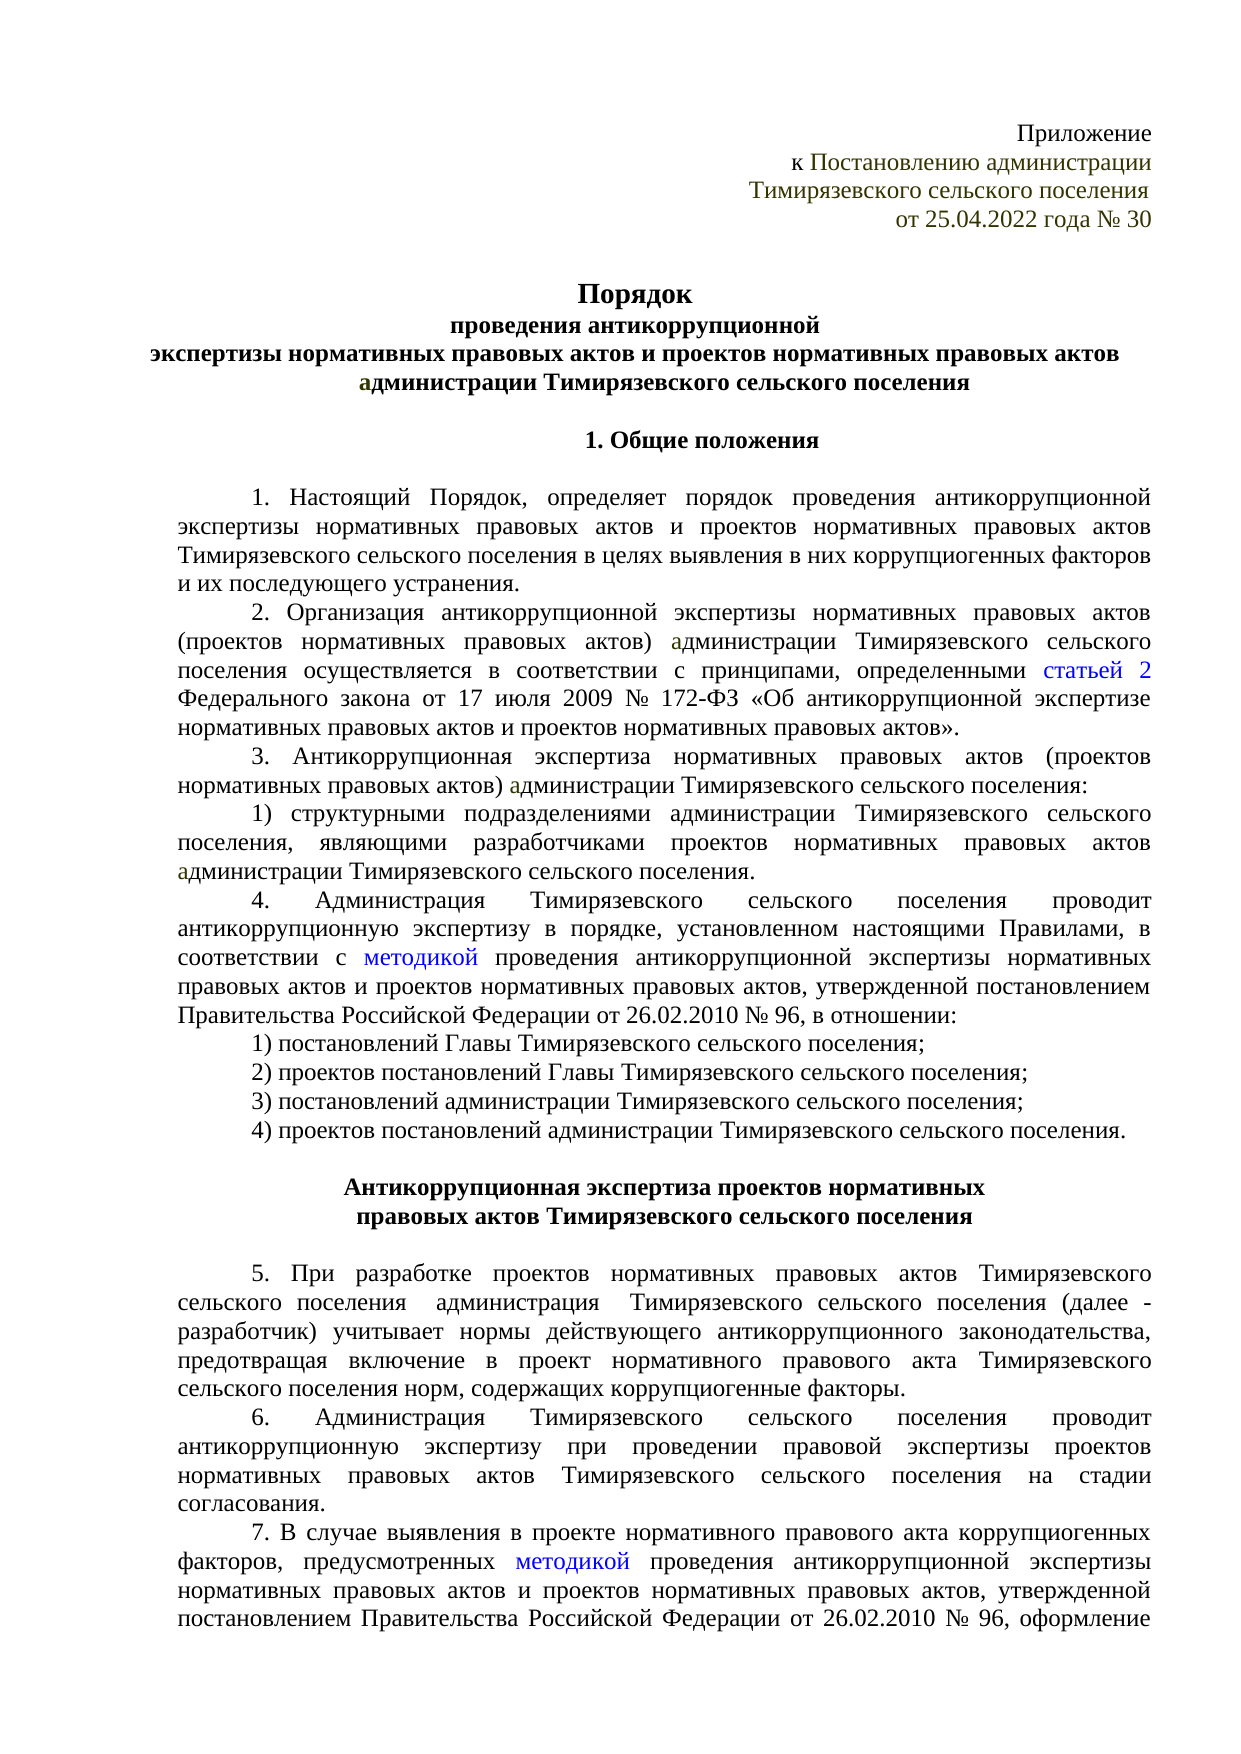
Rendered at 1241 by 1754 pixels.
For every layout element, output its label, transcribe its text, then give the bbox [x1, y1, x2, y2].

text 1. Настоящий Порядок, определяет порядок проведения антикоррупционной экспертизы нормативных правовых актов и проектов нормативных правовых актов Тимирязевского сельского поселения в целях выявления в них коррупциогенных факторов и их последующего устранения. [177, 482, 1152, 597]
text Порядок [118, 276, 1152, 310]
text 1. Общие положения [177, 425, 1152, 453]
text к Постановлению администрации [177, 147, 1152, 176]
text Антикоррупционная экспертиза проектов нормативных [177, 1172, 1152, 1201]
text 1) структурными подразделениями администрации Тимирязевского сельского поселения, являющими разработчиками проектов нормативных правовых актов администрации Тимирязевского сельского поселения. [177, 798, 1152, 885]
text правовых актов Тимирязевского сельского поселения [177, 1201, 1152, 1230]
text 4) проектов постановлений администрации Тимирязевского сельского поселения. [177, 1115, 1152, 1143]
text Приложение [177, 118, 1152, 147]
text 3) постановлений администрации Тимирязевского сельского поселения; [177, 1086, 1152, 1115]
text 6. Администрация Тимирязевского сельского поселения проводит антикоррупционную экспертизу при проведении правовой экспертизы проектов нормативных правовых актов Тимирязевского сельского поселения на стадии согласования. [177, 1402, 1152, 1517]
subtitle администрации Тимирязевского сельского поселения [177, 367, 1152, 396]
text 5. При разработке проектов нормативных правовых актов Тимирязевского сельского поселения администрация Тимирязевского сельского поселения (далее - разработчик) учитывает нормы действующего антикоррупционного законодательства, предотвращая включение в проект нормативного правового акта Тимирязевского сельского поселения норм, содержащих коррупциогенные факторы. [177, 1258, 1152, 1402]
text 2. Организация антикоррупционной экспертизы нормативных правовых актов (проектов нормативных правовых актов) администрации Тимирязевского сельского поселения осуществляется в соответствии с принципами, определенными статьей 2 Федерального закона от 17 июля 2009 № 172-ФЗ «Об антикоррупционной экспертизе нормативных правовых актов и проектов нормативных правовых актов». [177, 597, 1152, 741]
text 3. Антикоррупционная экспертиза нормативных правовых актов (проектов нормативных правовых актов) администрации Тимирязевского сельского поселения: [177, 741, 1152, 798]
text 1) постановлений Главы Тимирязевского сельского поселения; [177, 1028, 1152, 1057]
text 4. Администрация Тимирязевского сельского поселения проводит антикоррупционную экспертизу в порядке, установленном настоящими Правилами, в соответствии с методикой проведения антикоррупционной экспертизы нормативных правовых актов и проектов нормативных правовых актов, утвержденной постановлением Правительства Российской Федерации от 26.02.2010 № 96, в отношении: [177, 885, 1152, 1028]
subtitle от 25.04.2022 года № 30 [177, 204, 1152, 233]
text проведения антикоррупционной [118, 310, 1152, 338]
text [177, 1517, 1152, 1632]
text 2) проектов постановлений Главы Тимирязевского сельского поселения; [177, 1057, 1152, 1086]
subtitle Тимирязевского сельского поселения [177, 176, 1152, 204]
text экспертизы нормативных правовых актов и проектов нормативных правовых актов [118, 338, 1152, 367]
